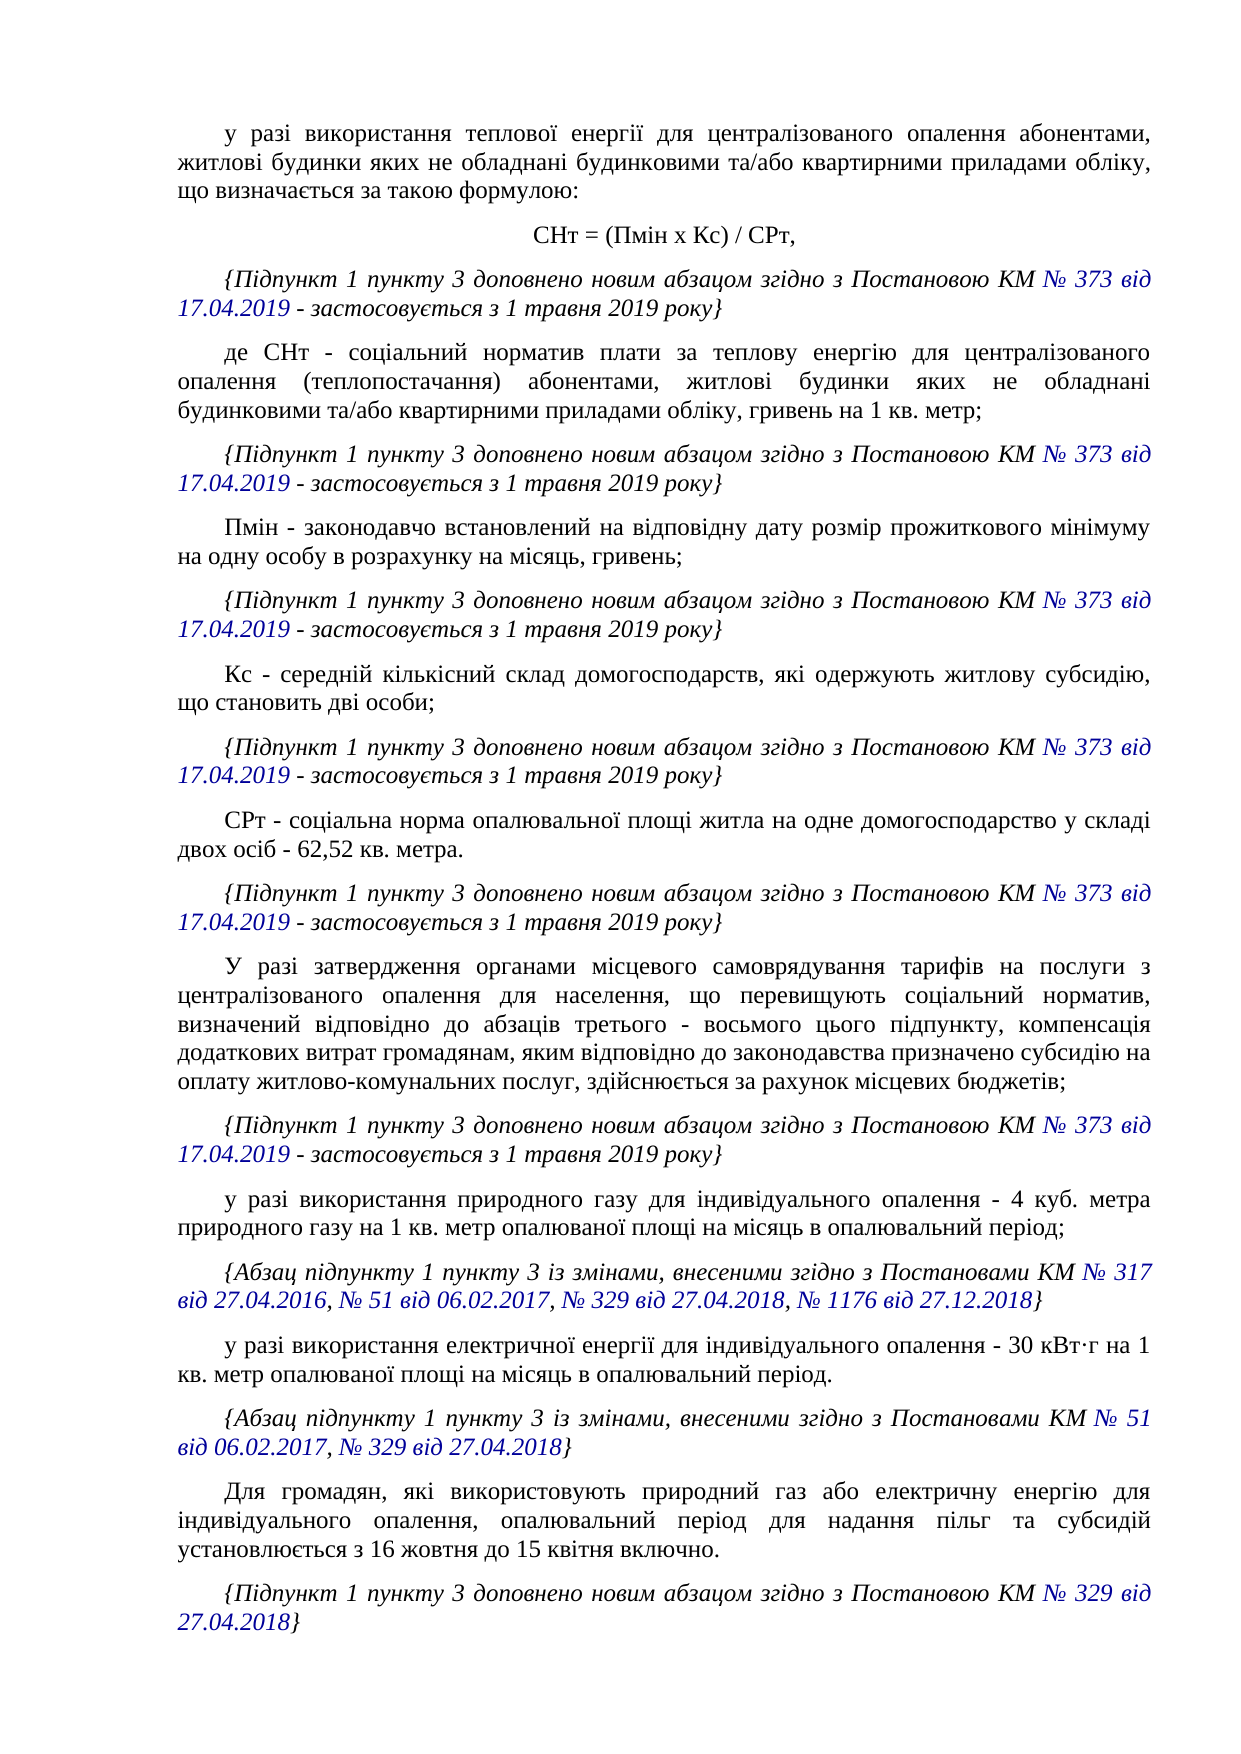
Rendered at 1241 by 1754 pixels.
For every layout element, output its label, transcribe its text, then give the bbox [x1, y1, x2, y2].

text у разі використання електричної енергії для індивідуального опалення - 30 кВт·г на 1 кв. метр опалюваної площі на місяць в опалювальний період. [177, 1330, 1152, 1387]
text {Підпункт 1 пункту 3 доповнено новим абзацом згідно з Постановою КМ № 373 від 17.04.2019 - застосовується з 1 травня 2019 року} [177, 1111, 1152, 1168]
text {Підпункт 1 пункту 3 доповнено новим абзацом згідно з Постановою КМ № 373 від 17.04.2019 - застосовується з 1 травня 2019 року} [177, 878, 1152, 936]
text у разі використання природного газу для індивідуального опалення - 4 куб. метра природного газу на 1 кв. метр опалюваної площі на місяць в опалювальний період; [177, 1184, 1152, 1241]
text {Підпункт 1 пункту 3 доповнено новим абзацом згідно з Постановою КМ № 373 від 17.04.2019 - застосовується з 1 травня 2019 року} [177, 586, 1152, 643]
text Пмін - законодавчо встановлений на відповідну дату розмір прожиткового мінімуму на одну особу в розрахунку на місяць, гривень; [177, 512, 1152, 570]
text Для громадян, які використовують природний газ або електричну енергію для індивідуального опалення, опалювальний період для надання пільг та субсидій установлюється з 16 жовтня до 15 квітня включно. [177, 1476, 1152, 1562]
text {Абзац підпункту 1 пункту 3 із змінами, внесеними згідно з Постановами КМ № 51 від 06.02.2017, № 329 від 27.04.2018} [177, 1403, 1152, 1461]
text {Підпункт 1 пункту 3 доповнено новим абзацом згідно з Постановою КМ № 373 від 17.04.2019 - застосовується з 1 травня 2019 року} [177, 732, 1152, 789]
text де СНт - соціальний норматив плати за теплову енергію для централізованого опалення (теплопостачання) абонентами, житлові будинки яких не обладнані будинковими та/або квартирними приладами обліку, гривень на 1 кв. метр; [177, 337, 1152, 424]
text {Підпункт 1 пункту 3 доповнено новим абзацом згідно з Постановою КМ № 329 від 27.04.2018} [177, 1578, 1152, 1636]
text СРт - соціальна норма опалювальної площі житла на одне домогосподарство у складі двох осіб - 62,52 кв. метра. [177, 805, 1152, 862]
text {Підпункт 1 пункту 3 доповнено новим абзацом згідно з Постановою КМ № 373 від 17.04.2019 - застосовується з 1 травня 2019 року} [177, 439, 1152, 497]
text {Абзац підпункту 1 пункту 3 із змінами, внесеними згідно з Постановами КМ № 317 від 27.04.2016, № 51 від 06.02.2017, № 329 від 27.04.2018, № 1176 від 27.12.2018} [177, 1257, 1152, 1314]
text {Підпункт 1 пункту 3 доповнено новим абзацом згідно з Постановою КМ № 373 від 17.04.2019 - застосовується з 1 травня 2019 року} [177, 264, 1152, 322]
text У разі затвердження органами місцевого самоврядування тарифів на послуги з централізованого опалення для населення, що перевищують соціальний норматив, визначений відповідно до абзаців третього - восьмого цього підпункту, компенсація додаткових витрат громадянам, яким відповідно до законодавства призначено субсидію на оплату житлово-комунальних послуг, здійснюється за рахунок місцевих бюджетів; [177, 951, 1152, 1095]
text у разі використання теплової енергії для централізованого опалення абонентами, житлові будинки яких не обладнані будинковими та/або квартирними приладами обліку, що визначається за такою формулою: [177, 118, 1152, 204]
text Кс - середній кількісний склад домогосподарств, які одержують житлову субсидію, що становить дві особи; [177, 659, 1152, 716]
text СНт = (Пмін х Кс) / СРт, [224, 220, 1105, 249]
